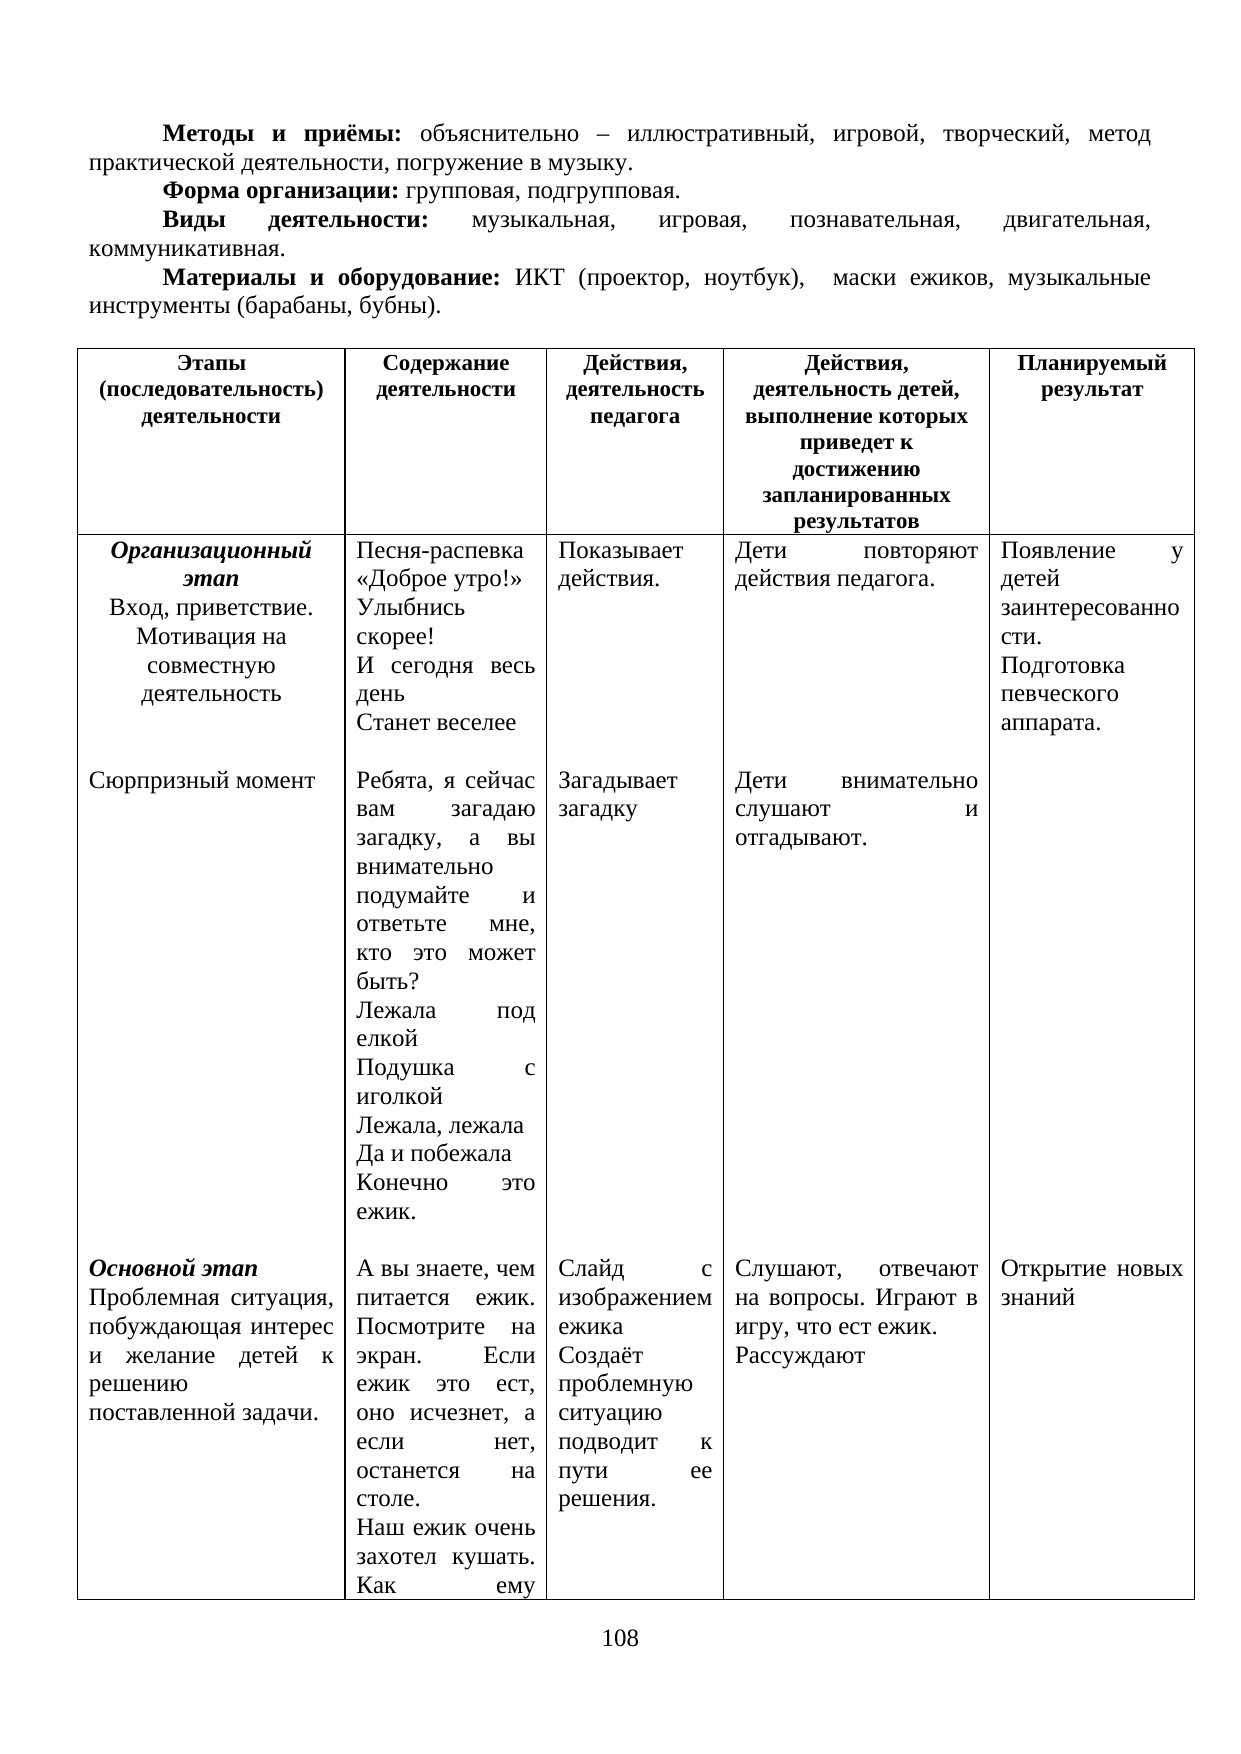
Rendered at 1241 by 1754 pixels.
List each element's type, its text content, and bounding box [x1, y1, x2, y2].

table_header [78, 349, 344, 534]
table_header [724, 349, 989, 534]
text Методы и приёмы: объяснительно – иллюстративный, игровой, творческий, метод практической деятельности, погружение в музыку. [89, 118, 1152, 176]
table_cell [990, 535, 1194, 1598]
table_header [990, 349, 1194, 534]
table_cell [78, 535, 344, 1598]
text Материалы и оборудование: ИКТ (проектор, ноутбук), маски ежиков, музыкальные инструменты (барабаны, бубны). [89, 262, 1152, 319]
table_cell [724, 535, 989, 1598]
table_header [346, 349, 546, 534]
text Виды деятельности: музыкальная, игровая, познавательная, двигательная, коммуникативная. [89, 204, 1152, 262]
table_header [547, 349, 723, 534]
text Форма организации: групповая, подгрупповая. [89, 176, 1152, 204]
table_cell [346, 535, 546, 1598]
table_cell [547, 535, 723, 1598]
